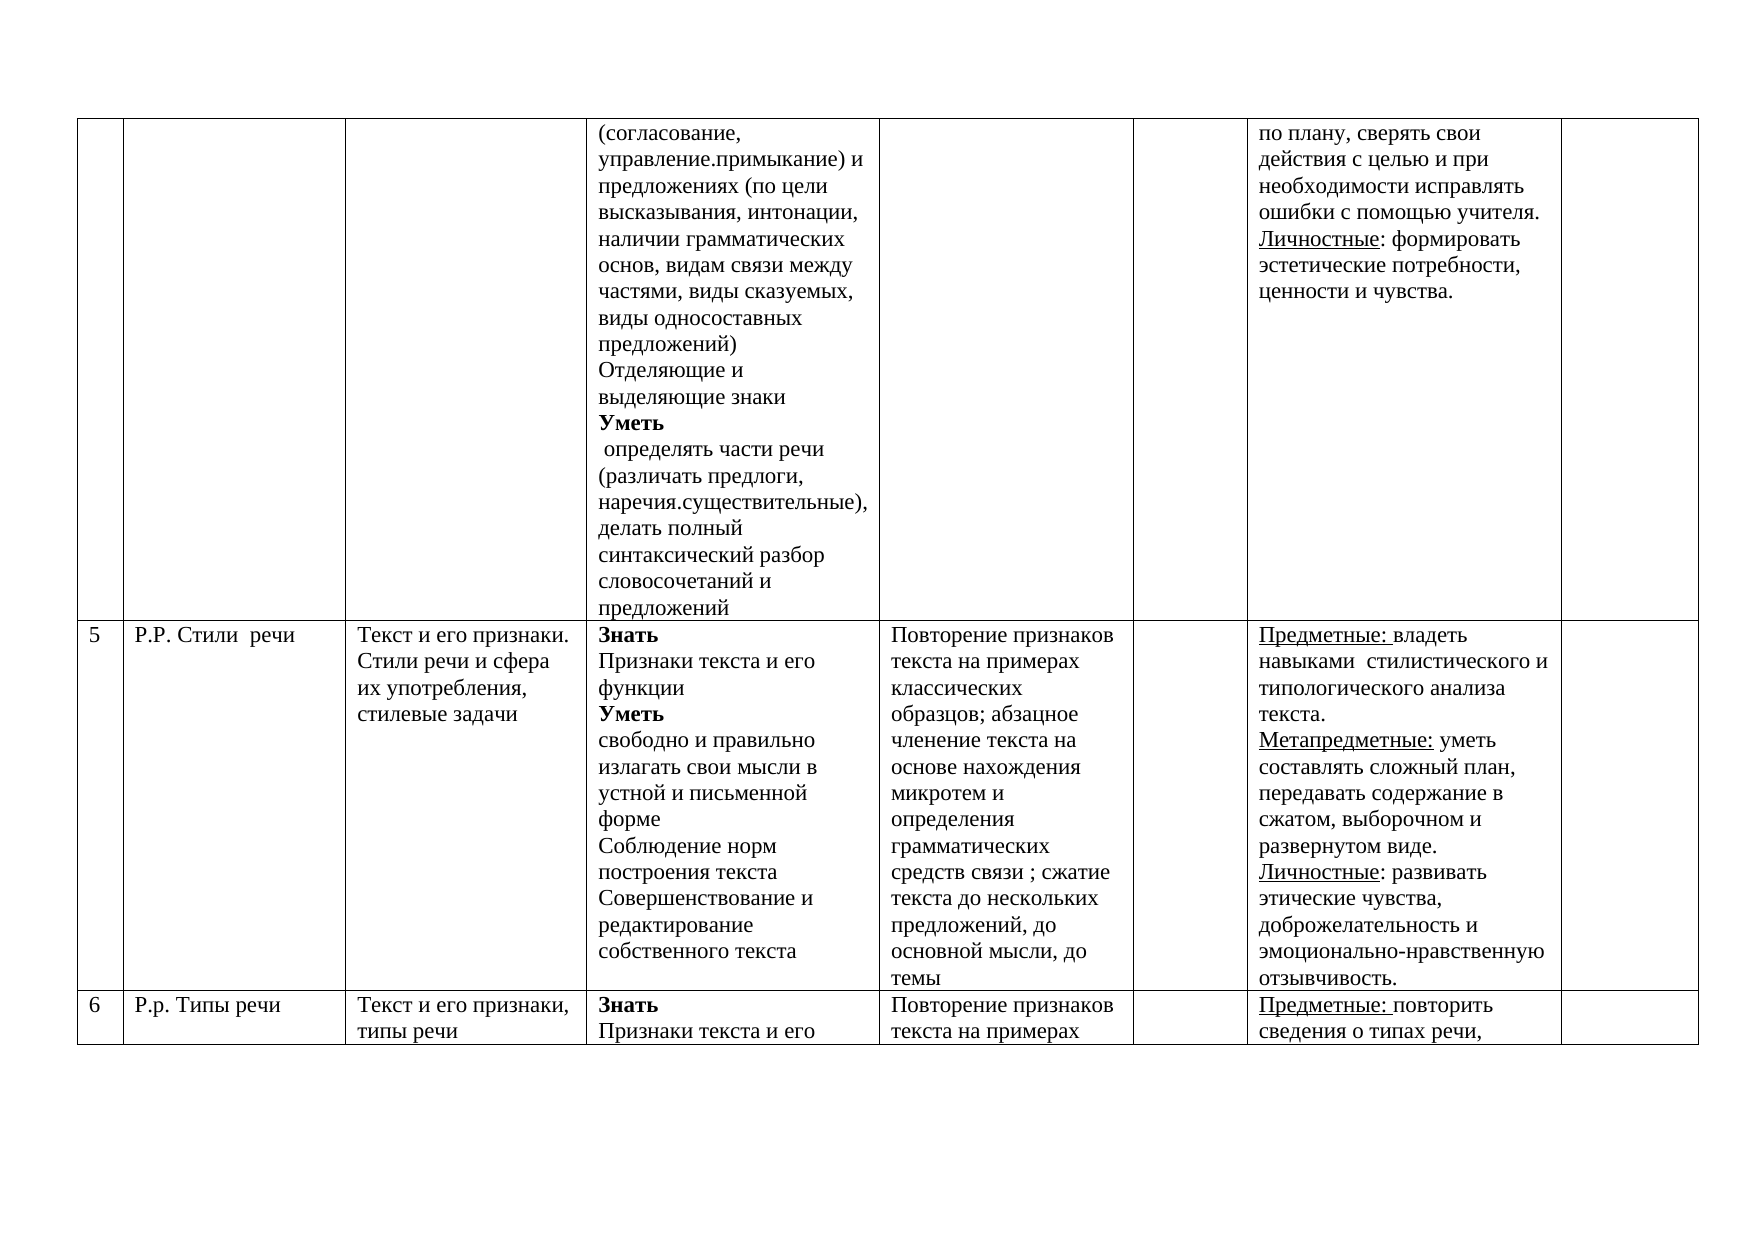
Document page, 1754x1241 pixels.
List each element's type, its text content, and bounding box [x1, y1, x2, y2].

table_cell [880, 119, 1133, 620]
table_cell 4 [78, 119, 123, 620]
table_cell [1562, 991, 1698, 1044]
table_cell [346, 119, 586, 620]
table_cell [1134, 621, 1247, 990]
table_cell Р.Р. Стили речи [124, 621, 345, 990]
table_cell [587, 119, 879, 620]
table_cell Повторение признаков текста на примерах классических образцов; абзацное членение текста на основе нахождения микротем и определения грамматических средств связи ; сжатие текста до нескольких предложений, до основной мысли, до темы [880, 621, 1133, 990]
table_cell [880, 991, 1133, 1044]
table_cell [124, 119, 345, 620]
table_cell [1562, 621, 1698, 990]
table_cell [1562, 119, 1698, 620]
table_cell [1248, 119, 1561, 620]
table_cell [1134, 991, 1247, 1044]
table_cell 6 [78, 991, 123, 1044]
table_cell Р.р. Типы речи [124, 991, 345, 1044]
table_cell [587, 991, 879, 1044]
table_cell Предметные: владеть навыками стилистического и типологического анализа текста. Метапредметные: уметь составлять сложный план, передавать содержание в сжатом, выборочном и развернутом виде. Личностные: развивать этические чувства, доброжелательность и эмоционально-нравственную отзывчивость. [1248, 621, 1561, 990]
table_cell [1134, 119, 1247, 620]
table_cell Текст и его признаки. Стили речи и сфера их употребления, стилевые задачи [346, 621, 586, 990]
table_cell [346, 991, 586, 1044]
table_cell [1248, 991, 1561, 1044]
table_cell 5 [78, 621, 123, 990]
